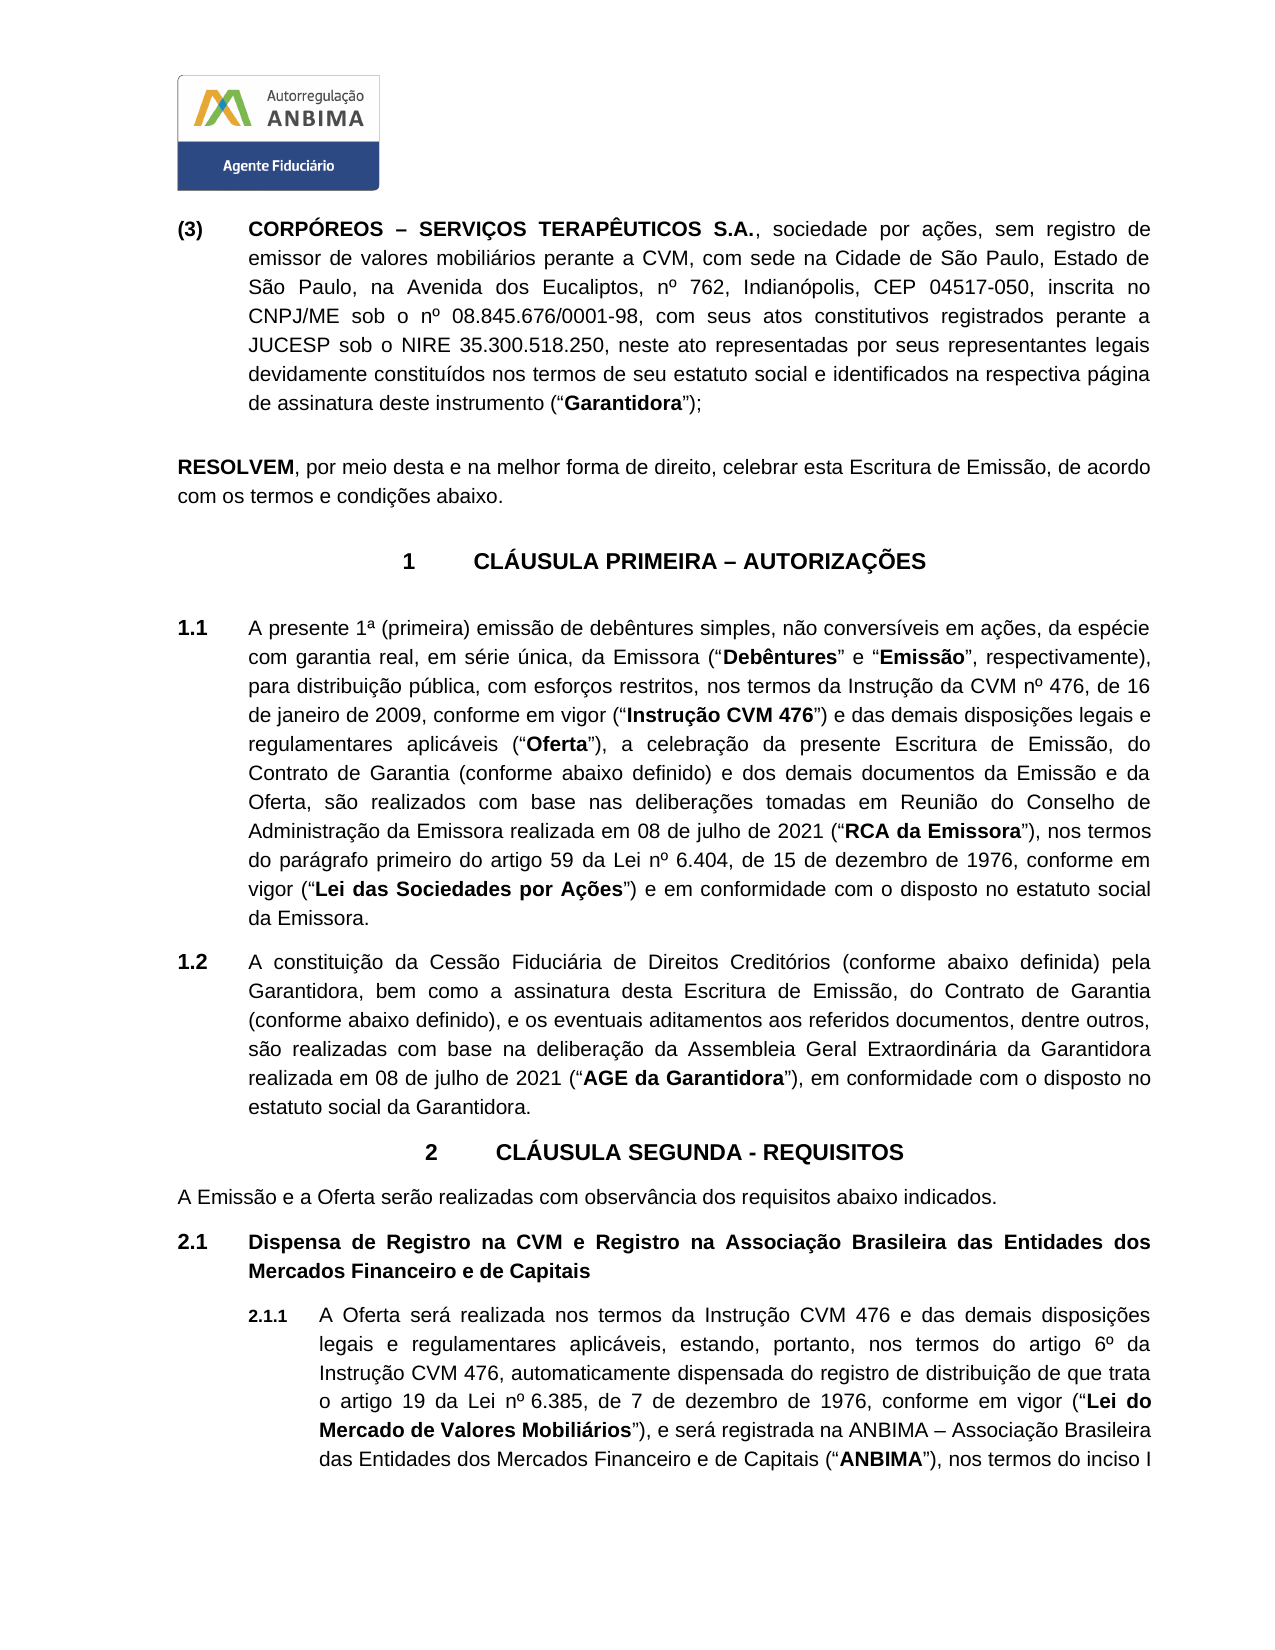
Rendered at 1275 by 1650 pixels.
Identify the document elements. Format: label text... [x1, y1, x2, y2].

list CLÁUSULA PRIMEIRA – AUTORIZAÇÕES [177, 548, 1152, 574]
list RESOLVEM, por meio desta e na melhor forma de direito, celebrar esta Escritura de Emissão, de acordo com os termos e condições abaixo. [177, 455, 1152, 508]
list Dispensa de Registro na CVM e Registro na Associação Brasileira das Entidades dos Mercados Financeiro e de Capitais [177, 1229, 1152, 1283]
list A constituição da Cessão Fiduciária de Direitos Creditórios (conforme abaixo definida) pela Garantidora, bem como a assinatura desta Escritura de Emissão, do Contrato de Garantia (conforme abaixo definido), e os eventuais aditamentos aos referidos documentos, dentre outros, são realizadas com base na deliberação da Assembleia Geral Extraordinária da Garantidora realizada em 08 de julho de 2021 (“AGE da Garantidora”), em conformidade com o disposto no estatuto social da Garantidora. [177, 949, 1152, 1119]
list CLÁUSULA SEGUNDA - REQUISITOS [177, 1139, 1152, 1165]
list A presente 1ª (primeira) emissão de debêntures simples, não conversíveis em ações, da espécie com garantia real, em série única, da Emissora (“Debêntures” e “Emissão”, respectivamente), para distribuição pública, com esforços restritos, nos termos da Instrução da CVM nº 476, de 16 de janeiro de 2009, conforme em vigor (“Instrução CVM 476”) e das demais disposições legais e regulamentares aplicáveis (“Oferta”), a celebração da presente Escritura de Emissão, do Contrato de Garantia (conforme abaixo definido) e dos demais documentos da Emissão e da Oferta, são realizados com base nas deliberações tomadas em Reunião do Conselho de Administração da Emissora realizada em 08 de julho de 2021 (“RCA da Emissora”), nos termos do parágrafo primeiro do artigo 59 da Lei nº 6.404, de 15 de dezembro de 1976, conforme em vigor (“Lei das Sociedades por Ações”) e em conformidade com o disposto no estatuto social da Emissora. [177, 615, 1152, 929]
list CORPÓREOS – SERVIÇOS TERAPÊUTICOS S.A., sociedade por ações, sem registro de emissor de valores mobiliários perante a CVM, com sede na Cidade de São Paulo, Estado de São Paulo, na Avenida dos Eucaliptos, nº 762, Indianópolis, CEP 04517-050, inscrita no CNPJ/ME sob o nº 08.845.676/0001-98, com seus atos constitutivos registrados perante a JUCESP sob o NIRE 35.300.518.250, neste ato representadas por seus representantes legais devidamente constituídos nos termos de seu estatuto social e identificados na respectiva página de assinatura deste instrumento (“Garantidora”); [177, 217, 1152, 415]
picture [177, 75, 380, 191]
list A Emissão e a Oferta serão realizadas com observância dos requisitos abaixo indicados. [177, 1185, 1152, 1209]
